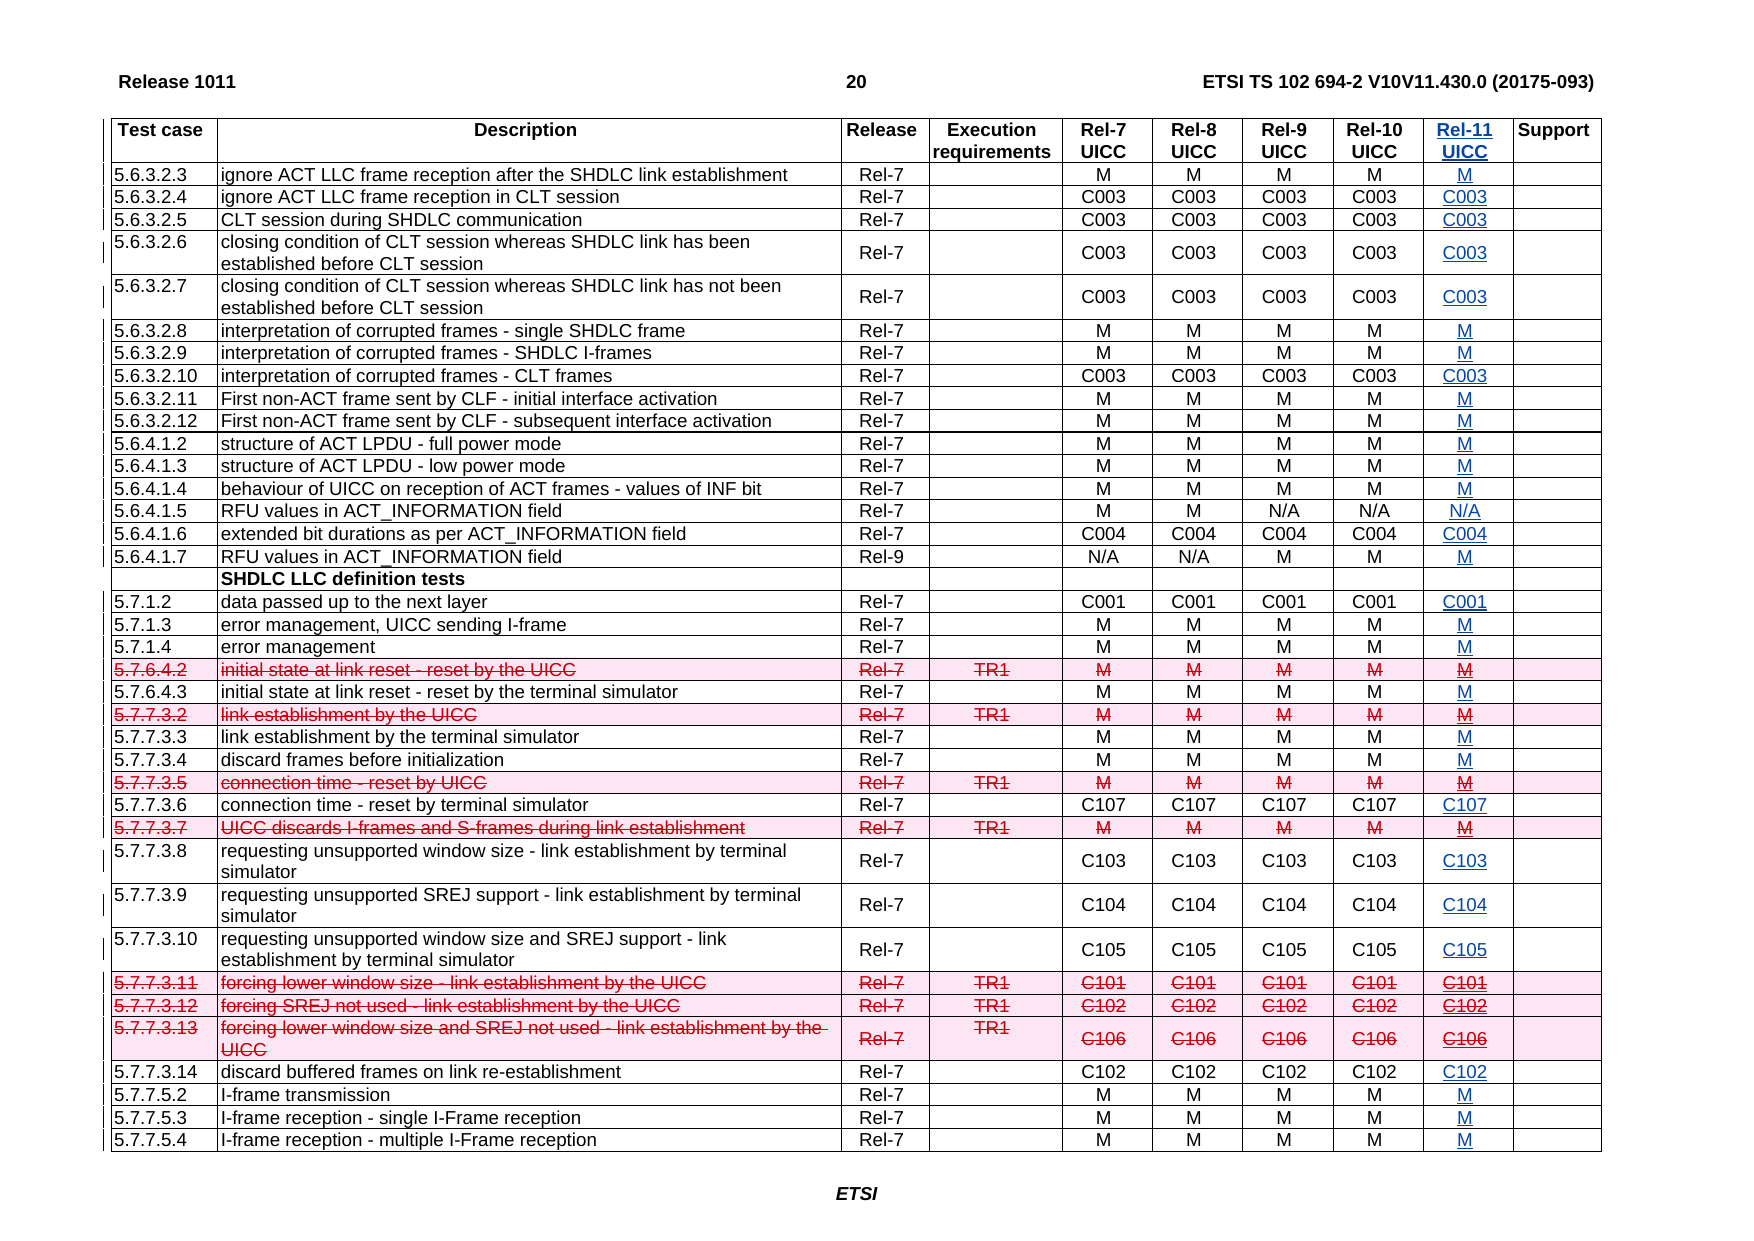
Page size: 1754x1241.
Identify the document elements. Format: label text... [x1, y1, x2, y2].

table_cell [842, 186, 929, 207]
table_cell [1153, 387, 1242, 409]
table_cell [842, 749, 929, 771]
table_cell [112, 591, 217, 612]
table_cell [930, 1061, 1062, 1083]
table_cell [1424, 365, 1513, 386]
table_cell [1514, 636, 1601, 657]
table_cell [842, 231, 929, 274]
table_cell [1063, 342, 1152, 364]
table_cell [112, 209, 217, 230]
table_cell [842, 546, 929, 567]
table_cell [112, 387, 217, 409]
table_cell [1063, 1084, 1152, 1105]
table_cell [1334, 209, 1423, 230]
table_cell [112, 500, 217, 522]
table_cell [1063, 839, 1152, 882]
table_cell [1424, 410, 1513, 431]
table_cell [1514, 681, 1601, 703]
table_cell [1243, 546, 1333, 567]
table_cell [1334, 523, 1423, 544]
table_header Description [218, 119, 841, 162]
table_header Support [1514, 119, 1601, 162]
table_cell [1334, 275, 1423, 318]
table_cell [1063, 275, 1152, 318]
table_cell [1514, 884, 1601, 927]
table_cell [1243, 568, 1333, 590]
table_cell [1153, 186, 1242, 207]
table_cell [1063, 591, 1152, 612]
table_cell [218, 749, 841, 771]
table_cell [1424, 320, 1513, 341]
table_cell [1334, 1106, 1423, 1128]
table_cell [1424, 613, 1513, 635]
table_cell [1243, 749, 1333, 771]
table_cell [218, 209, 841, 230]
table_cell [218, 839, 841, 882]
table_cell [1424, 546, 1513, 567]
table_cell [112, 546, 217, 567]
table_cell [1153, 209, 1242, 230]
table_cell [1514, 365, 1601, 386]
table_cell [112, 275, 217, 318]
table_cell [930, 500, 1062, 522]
table_header Rel-7 UICC [1063, 119, 1152, 162]
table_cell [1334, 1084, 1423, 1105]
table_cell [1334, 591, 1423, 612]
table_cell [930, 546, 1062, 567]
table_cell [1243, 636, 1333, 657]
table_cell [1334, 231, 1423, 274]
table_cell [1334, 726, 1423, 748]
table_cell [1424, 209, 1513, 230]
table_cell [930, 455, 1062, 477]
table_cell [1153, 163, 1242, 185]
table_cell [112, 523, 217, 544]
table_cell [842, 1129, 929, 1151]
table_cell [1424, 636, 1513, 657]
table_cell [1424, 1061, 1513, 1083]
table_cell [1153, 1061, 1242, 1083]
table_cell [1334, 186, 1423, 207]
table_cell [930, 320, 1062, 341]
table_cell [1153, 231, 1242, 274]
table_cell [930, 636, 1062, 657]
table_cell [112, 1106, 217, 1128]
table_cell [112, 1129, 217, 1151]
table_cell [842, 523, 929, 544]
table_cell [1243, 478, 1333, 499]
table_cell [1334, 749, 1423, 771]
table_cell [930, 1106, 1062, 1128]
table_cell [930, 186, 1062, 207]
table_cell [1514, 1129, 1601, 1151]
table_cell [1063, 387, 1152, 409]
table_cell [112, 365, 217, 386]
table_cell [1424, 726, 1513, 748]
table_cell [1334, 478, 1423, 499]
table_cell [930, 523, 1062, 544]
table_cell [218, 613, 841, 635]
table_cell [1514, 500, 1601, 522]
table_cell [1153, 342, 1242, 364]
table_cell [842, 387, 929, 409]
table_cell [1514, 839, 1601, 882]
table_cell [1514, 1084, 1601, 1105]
table_header Test case [112, 119, 217, 162]
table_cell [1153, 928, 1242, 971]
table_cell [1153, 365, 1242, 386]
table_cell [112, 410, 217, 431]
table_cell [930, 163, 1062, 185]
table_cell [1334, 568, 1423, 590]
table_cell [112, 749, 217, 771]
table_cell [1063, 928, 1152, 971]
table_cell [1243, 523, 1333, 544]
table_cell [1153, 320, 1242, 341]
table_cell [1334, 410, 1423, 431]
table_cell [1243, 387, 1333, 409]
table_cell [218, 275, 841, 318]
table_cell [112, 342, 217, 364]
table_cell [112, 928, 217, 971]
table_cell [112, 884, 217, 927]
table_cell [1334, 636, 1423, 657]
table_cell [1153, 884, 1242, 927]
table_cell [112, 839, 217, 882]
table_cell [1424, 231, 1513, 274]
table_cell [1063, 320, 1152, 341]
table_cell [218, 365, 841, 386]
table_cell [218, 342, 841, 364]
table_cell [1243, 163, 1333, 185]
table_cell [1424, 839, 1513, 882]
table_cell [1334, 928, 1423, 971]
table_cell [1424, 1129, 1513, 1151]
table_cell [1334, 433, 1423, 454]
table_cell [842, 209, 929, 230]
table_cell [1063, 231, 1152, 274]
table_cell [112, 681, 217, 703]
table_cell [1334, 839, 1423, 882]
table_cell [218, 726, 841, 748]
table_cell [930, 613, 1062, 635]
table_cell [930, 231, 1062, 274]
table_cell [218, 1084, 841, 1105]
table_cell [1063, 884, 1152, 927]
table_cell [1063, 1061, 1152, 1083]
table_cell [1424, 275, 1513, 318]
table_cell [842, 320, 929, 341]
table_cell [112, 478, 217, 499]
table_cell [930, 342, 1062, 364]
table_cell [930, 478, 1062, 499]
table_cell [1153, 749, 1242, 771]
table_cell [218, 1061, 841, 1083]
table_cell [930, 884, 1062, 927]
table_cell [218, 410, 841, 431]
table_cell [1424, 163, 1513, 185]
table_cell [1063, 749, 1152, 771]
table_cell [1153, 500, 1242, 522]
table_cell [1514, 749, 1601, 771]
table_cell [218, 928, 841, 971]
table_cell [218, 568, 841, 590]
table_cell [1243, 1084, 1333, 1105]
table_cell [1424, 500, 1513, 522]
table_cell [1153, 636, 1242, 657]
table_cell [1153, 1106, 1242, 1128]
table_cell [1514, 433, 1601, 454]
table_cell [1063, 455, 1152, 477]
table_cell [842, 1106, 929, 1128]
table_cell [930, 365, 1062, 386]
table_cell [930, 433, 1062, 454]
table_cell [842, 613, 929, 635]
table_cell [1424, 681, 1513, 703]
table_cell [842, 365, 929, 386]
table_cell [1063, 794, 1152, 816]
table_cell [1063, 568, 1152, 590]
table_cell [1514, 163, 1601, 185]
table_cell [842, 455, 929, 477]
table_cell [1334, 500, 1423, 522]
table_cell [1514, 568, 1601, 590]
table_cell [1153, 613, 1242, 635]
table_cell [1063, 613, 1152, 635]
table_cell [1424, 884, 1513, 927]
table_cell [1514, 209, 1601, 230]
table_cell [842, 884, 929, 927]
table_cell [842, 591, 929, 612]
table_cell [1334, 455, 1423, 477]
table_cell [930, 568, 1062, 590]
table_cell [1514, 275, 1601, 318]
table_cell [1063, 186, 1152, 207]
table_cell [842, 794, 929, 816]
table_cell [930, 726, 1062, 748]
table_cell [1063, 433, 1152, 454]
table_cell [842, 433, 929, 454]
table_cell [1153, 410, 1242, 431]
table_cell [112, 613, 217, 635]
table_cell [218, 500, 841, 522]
table_header Rel-8 UICC [1153, 119, 1242, 162]
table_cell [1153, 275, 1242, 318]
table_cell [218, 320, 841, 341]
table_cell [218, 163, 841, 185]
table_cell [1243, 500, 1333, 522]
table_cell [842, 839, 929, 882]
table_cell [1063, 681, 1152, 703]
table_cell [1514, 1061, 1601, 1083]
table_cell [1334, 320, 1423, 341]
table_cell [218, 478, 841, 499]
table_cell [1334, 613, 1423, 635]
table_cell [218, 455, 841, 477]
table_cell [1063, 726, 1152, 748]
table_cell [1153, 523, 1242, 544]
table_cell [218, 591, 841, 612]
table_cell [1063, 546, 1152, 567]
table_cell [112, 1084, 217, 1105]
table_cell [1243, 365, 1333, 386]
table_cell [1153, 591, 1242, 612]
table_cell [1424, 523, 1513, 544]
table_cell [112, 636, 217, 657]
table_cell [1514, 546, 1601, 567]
table_header Execution requirements [930, 119, 1062, 162]
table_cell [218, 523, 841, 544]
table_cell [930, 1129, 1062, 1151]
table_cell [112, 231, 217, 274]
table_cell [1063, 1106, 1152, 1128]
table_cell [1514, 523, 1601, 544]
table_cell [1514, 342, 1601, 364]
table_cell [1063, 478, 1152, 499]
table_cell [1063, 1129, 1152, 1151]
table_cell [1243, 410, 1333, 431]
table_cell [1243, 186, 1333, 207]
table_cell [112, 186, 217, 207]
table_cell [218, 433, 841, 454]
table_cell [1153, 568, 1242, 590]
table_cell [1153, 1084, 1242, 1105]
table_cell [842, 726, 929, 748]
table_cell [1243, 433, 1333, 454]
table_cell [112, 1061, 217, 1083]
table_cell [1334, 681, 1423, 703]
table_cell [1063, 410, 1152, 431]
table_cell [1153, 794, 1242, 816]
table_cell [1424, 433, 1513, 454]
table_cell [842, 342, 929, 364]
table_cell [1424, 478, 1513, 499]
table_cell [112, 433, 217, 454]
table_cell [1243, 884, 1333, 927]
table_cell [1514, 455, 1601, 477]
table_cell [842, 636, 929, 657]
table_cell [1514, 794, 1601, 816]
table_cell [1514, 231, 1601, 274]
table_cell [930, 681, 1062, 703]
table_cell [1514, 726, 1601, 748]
table_header [1424, 119, 1513, 162]
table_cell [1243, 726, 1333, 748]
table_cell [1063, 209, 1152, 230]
table_header Rel-10 UICC [1334, 119, 1423, 162]
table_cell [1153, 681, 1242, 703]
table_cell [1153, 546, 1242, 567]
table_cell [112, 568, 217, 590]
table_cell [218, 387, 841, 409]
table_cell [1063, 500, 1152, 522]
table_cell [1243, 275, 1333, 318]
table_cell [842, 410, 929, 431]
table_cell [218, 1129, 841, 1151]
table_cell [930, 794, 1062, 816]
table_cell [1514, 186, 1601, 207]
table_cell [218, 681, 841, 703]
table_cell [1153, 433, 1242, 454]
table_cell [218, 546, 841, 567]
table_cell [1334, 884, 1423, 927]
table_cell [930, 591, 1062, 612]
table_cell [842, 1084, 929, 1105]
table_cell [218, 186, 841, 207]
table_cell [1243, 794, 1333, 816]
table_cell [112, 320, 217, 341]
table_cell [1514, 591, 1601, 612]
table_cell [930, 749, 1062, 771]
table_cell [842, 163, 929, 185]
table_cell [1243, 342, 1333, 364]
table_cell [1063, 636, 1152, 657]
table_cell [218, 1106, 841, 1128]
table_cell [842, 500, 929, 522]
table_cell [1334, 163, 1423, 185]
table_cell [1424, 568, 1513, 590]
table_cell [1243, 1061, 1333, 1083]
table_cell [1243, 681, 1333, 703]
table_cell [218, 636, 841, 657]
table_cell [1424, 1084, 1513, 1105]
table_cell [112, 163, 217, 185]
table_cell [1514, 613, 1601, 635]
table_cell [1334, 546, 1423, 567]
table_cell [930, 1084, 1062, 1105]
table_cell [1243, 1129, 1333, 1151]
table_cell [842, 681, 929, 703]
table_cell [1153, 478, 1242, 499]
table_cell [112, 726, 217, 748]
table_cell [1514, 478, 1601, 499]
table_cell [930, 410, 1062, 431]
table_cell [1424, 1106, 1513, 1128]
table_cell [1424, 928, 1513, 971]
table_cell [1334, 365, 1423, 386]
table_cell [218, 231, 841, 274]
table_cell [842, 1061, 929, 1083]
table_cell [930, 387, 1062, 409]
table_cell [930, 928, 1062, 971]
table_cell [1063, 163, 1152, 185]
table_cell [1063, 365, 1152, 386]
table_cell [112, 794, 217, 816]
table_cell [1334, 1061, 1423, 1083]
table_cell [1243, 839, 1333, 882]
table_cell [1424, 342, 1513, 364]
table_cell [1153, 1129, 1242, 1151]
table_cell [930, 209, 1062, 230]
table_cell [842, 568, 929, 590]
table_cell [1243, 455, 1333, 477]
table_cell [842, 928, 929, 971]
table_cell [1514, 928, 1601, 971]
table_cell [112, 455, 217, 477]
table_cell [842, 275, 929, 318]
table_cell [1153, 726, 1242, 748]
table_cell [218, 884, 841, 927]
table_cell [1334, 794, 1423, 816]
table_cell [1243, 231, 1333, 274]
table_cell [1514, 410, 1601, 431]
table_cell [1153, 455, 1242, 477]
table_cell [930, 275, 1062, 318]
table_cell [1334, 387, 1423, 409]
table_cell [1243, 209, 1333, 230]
table_header Release [842, 119, 929, 162]
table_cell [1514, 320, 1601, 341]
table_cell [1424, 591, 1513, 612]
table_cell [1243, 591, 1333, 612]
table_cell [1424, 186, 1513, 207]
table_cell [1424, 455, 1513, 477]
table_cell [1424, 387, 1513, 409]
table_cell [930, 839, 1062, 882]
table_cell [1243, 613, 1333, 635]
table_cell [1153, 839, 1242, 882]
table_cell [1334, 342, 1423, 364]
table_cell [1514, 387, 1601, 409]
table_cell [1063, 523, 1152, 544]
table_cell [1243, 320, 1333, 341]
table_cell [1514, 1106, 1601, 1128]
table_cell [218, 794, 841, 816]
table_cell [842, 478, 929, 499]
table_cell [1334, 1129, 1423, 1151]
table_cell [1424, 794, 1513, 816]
table_header Rel-9 UICC [1243, 119, 1333, 162]
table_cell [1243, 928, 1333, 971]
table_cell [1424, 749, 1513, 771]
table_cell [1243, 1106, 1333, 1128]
